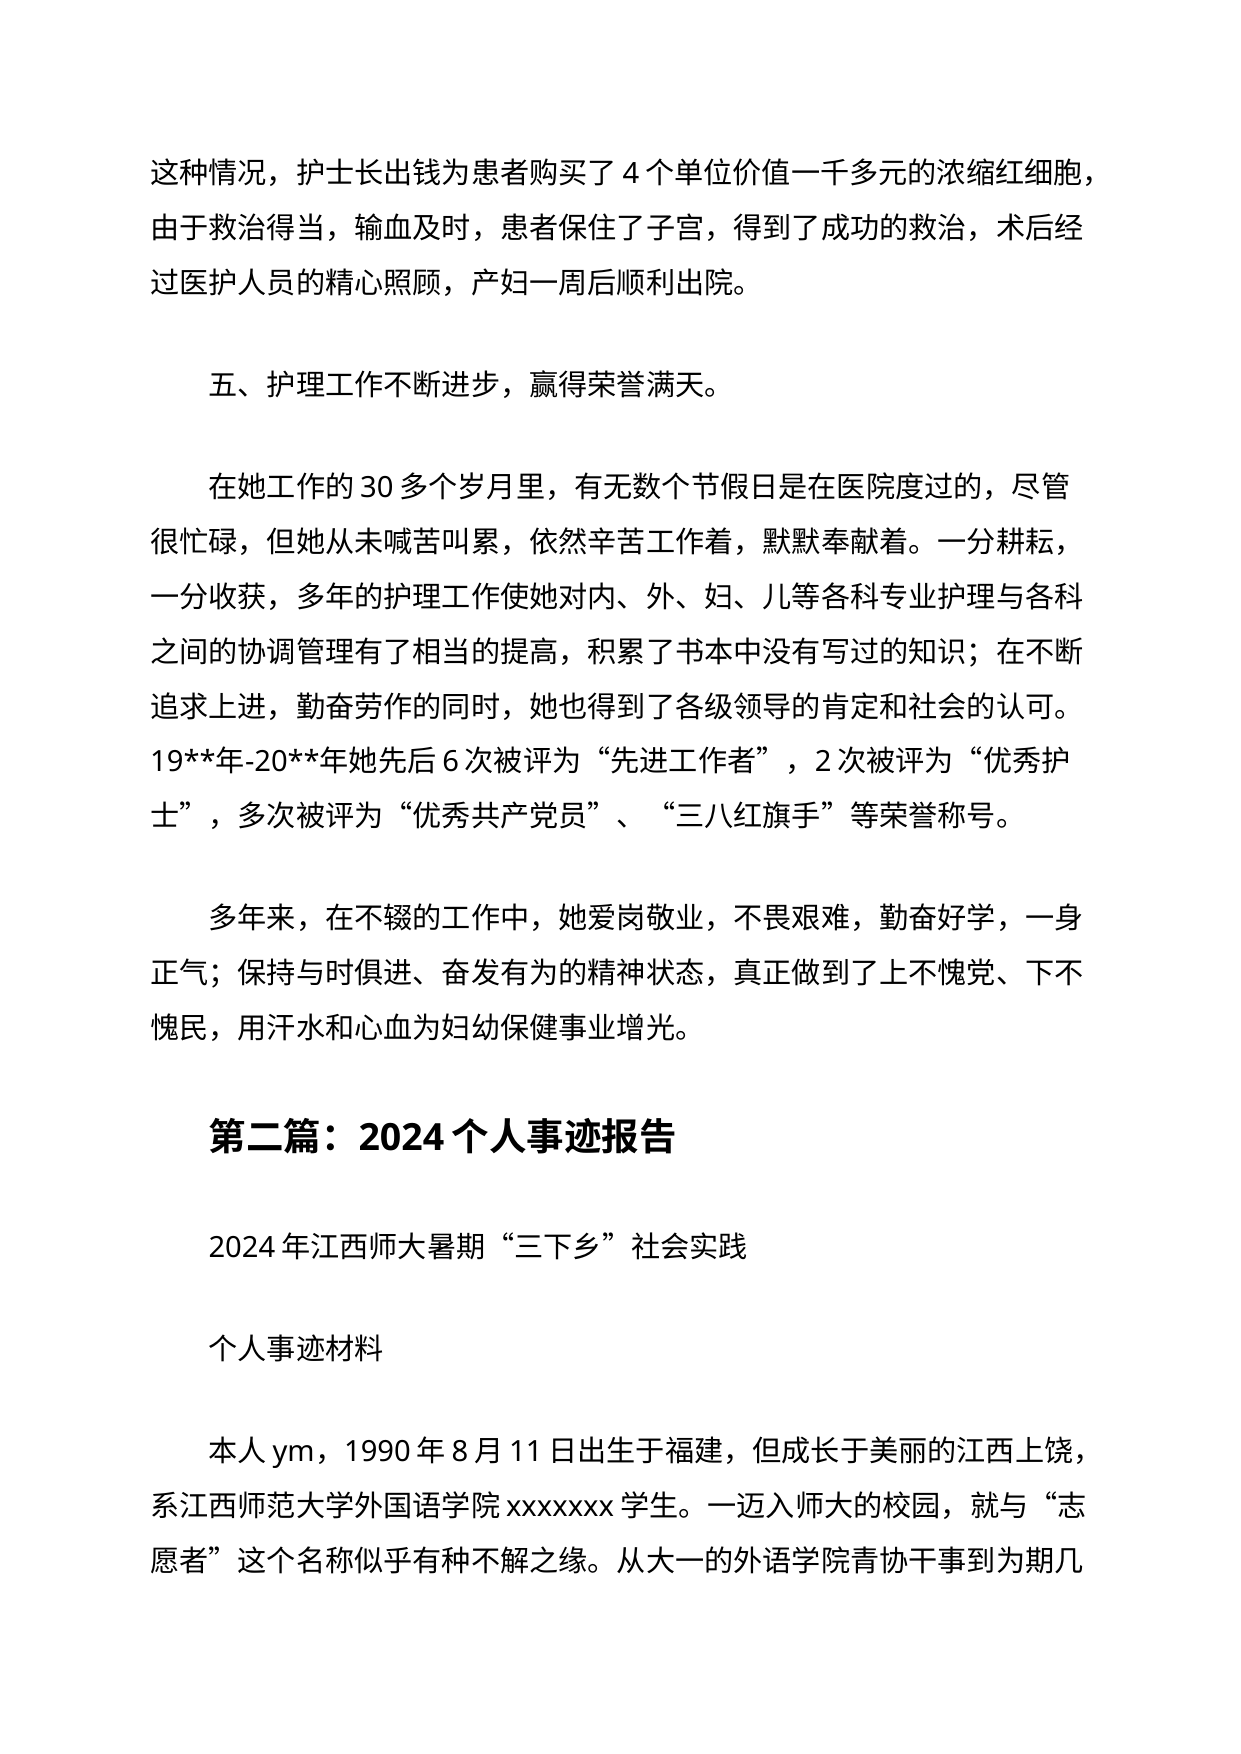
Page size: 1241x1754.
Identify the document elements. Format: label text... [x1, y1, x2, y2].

text 个人事迹材料 [150, 1326, 1090, 1368]
text 在她工作的30多个岁月里，有无数个节假日是在医院度过的，尽管很忙碌，但她从未喊苦叫累，依然辛苦工作着，默默奉献着。一分耕耘，一分收获，多年的护理工作使她对内、外、妇、儿等各科专业护理与各科之间的协调管理有了相当的提高，积累了书本中没有写过的知识；在不断追求上进，勤奋劳作的同时，她也得到了各级领导的肯定和社会的认可。19**年-20**年她先后6次被评为“先进工作者”，2次被评为“优秀护士”，多次被评为“优秀共产党员”、“三八红旗手”等荣誉称号。 [150, 463, 1090, 835]
text 五、护理工作不断进步，赢得荣誉满天。 [150, 362, 1090, 404]
text 多年来，在不辍的工作中，她爱岗敬业，不畏艰难，勤奋好学，一身正气；保持与时俱进、奋发有为的精神状态，真正做到了上不愧党、下不愧民，用汗水和心血为妇幼保健事业增光。 [150, 895, 1090, 1047]
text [150, 1428, 1090, 1580]
text 2024年江西师大暑期“三下乡”社会实践 [150, 1224, 1090, 1266]
text 第二篇：2024个人事迹报告 [150, 1106, 1090, 1161]
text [150, 150, 1090, 302]
